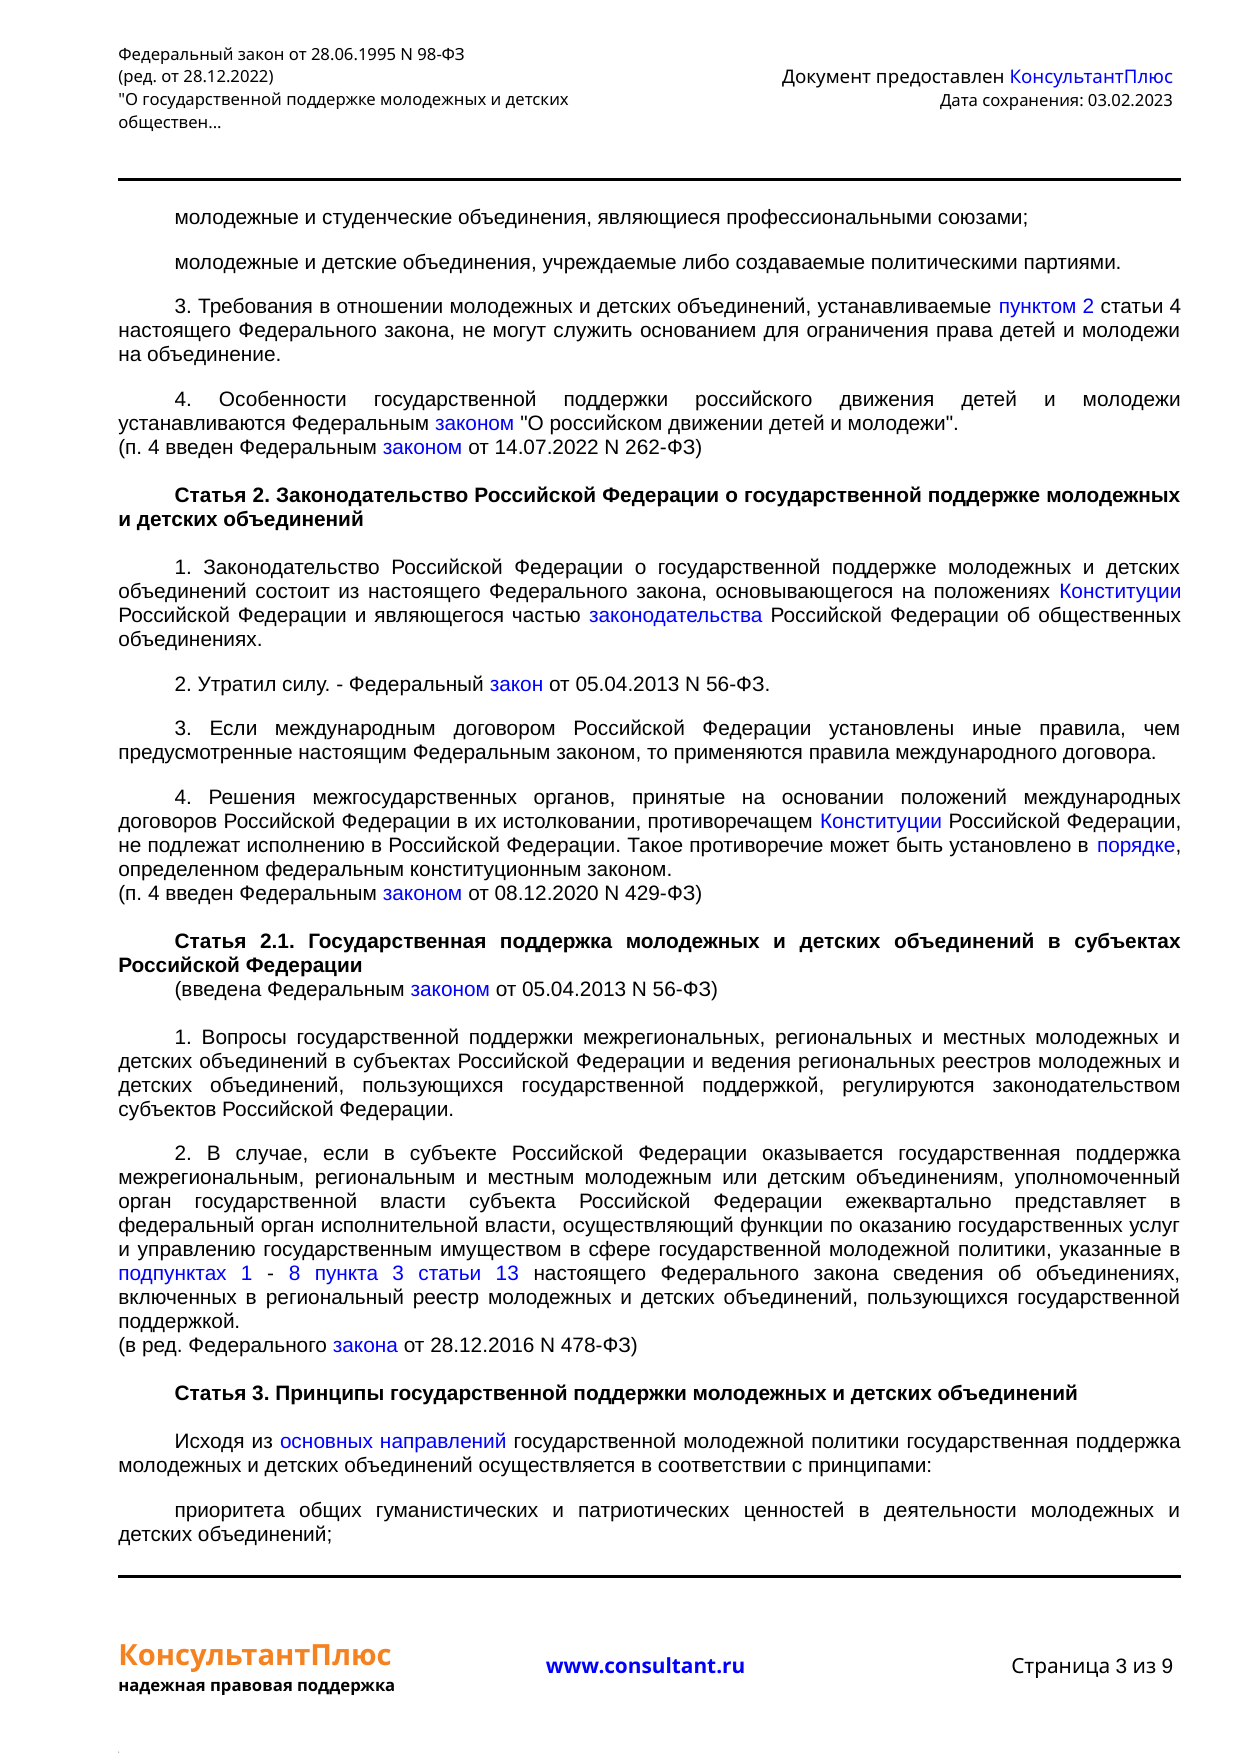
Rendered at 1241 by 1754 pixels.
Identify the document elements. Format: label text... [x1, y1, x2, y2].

text 3. Требования в отношении молодежных и детских объединений, устанавливаемые пунктом 2 статьи 4 настоящего Федерального закона, не могут служить основанием для ограничения права детей и молодежи на объединение. [118, 294, 1181, 366]
text приоритета общих гуманистических и патриотических ценностей в деятельности молодежных и детских объединений; [118, 1497, 1181, 1545]
text (п. 4 введен Федеральным законом от 14.07.2022 N 262-ФЗ) [118, 435, 1181, 459]
text 2. В случае, если в субъекте Российской Федерации оказывается государственная поддержка межрегиональным, региональным и местным молодежным или детским объединениям, уполномоченный орган государственной власти субъекта Российской Федерации ежеквартально представляет в федеральный орган исполнительной власти, осуществляющий функции по оказанию государственных услуг и управлению государственным имуществом в сфере государственной молодежной политики, указанные в подпунктах 1 - 8 пункта 3 статьи 13 настоящего Федерального закона сведения об объединениях, включенных в региональный реестр молодежных и детских объединений, пользующихся государственной поддержкой. [118, 1141, 1181, 1333]
text (п. 4 введен Федеральным законом от 08.12.2020 N 429-ФЗ) [118, 881, 1181, 905]
title Статья 3. Принципы государственной поддержки молодежных и детских объединений [118, 1381, 1181, 1405]
text 1. Вопросы государственной поддержки межрегиональных, региональных и местных молодежных и детских объединений в субъектах Российской Федерации и ведения региональных реестров молодежных и детских объединений, пользующихся государственной поддержкой, регулируются законодательством субъектов Российской Федерации. [118, 1024, 1181, 1120]
text молодежные и студенческие объединения, являющиеся профессиональными союзами; [118, 205, 1181, 229]
text 3. Если международным договором Российской Федерации установлены иные правила, чем предусмотренные настоящим Федеральным законом, то применяются правила международного договора. [118, 716, 1181, 764]
text (в ред. Федерального закона от 28.12.2016 N 478-ФЗ) [118, 1333, 1181, 1357]
text 4. Решения межгосударственных органов, принятые на основании положений международных договоров Российской Федерации в их истолковании, противоречащем Конституции Российской Федерации, не подлежат исполнению в Российской Федерации. Такое противоречие может быть установлено в порядке, определенном федеральным конституционным законом. [118, 785, 1181, 881]
text 1. Законодательство Российской Федерации о государственной поддержке молодежных и детских объединений состоит из настоящего Федерального закона, основывающегося на положениях Конституции Российской Федерации и являющегося частью законодательства Российской Федерации об общественных объединениях. [118, 555, 1181, 651]
title Статья 2.1. Государственная поддержка молодежных и детских объединений в субъектах Российской Федерации [118, 929, 1181, 977]
text Исходя из основных направлений государственной молодежной политики государственная поддержка молодежных и детских объединений осуществляется в соответствии с принципами: [118, 1429, 1181, 1477]
text 2. Утратил силу. - Федеральный закон от 05.04.2013 N 56-ФЗ. [118, 671, 1181, 695]
title Статья 2. Законодательство Российской Федерации о государственной поддержке молодежных и детских объединений [118, 483, 1181, 531]
text молодежные и детские объединения, учреждаемые либо создаваемые политическими партиями. [118, 249, 1181, 273]
text (введена Федеральным законом от 05.04.2013 N 56-ФЗ) [118, 977, 1181, 1001]
text 4. Особенности государственной поддержки российского движения детей и молодежи устанавливаются Федеральным законом "О российском движении детей и молодежи". [118, 387, 1181, 435]
